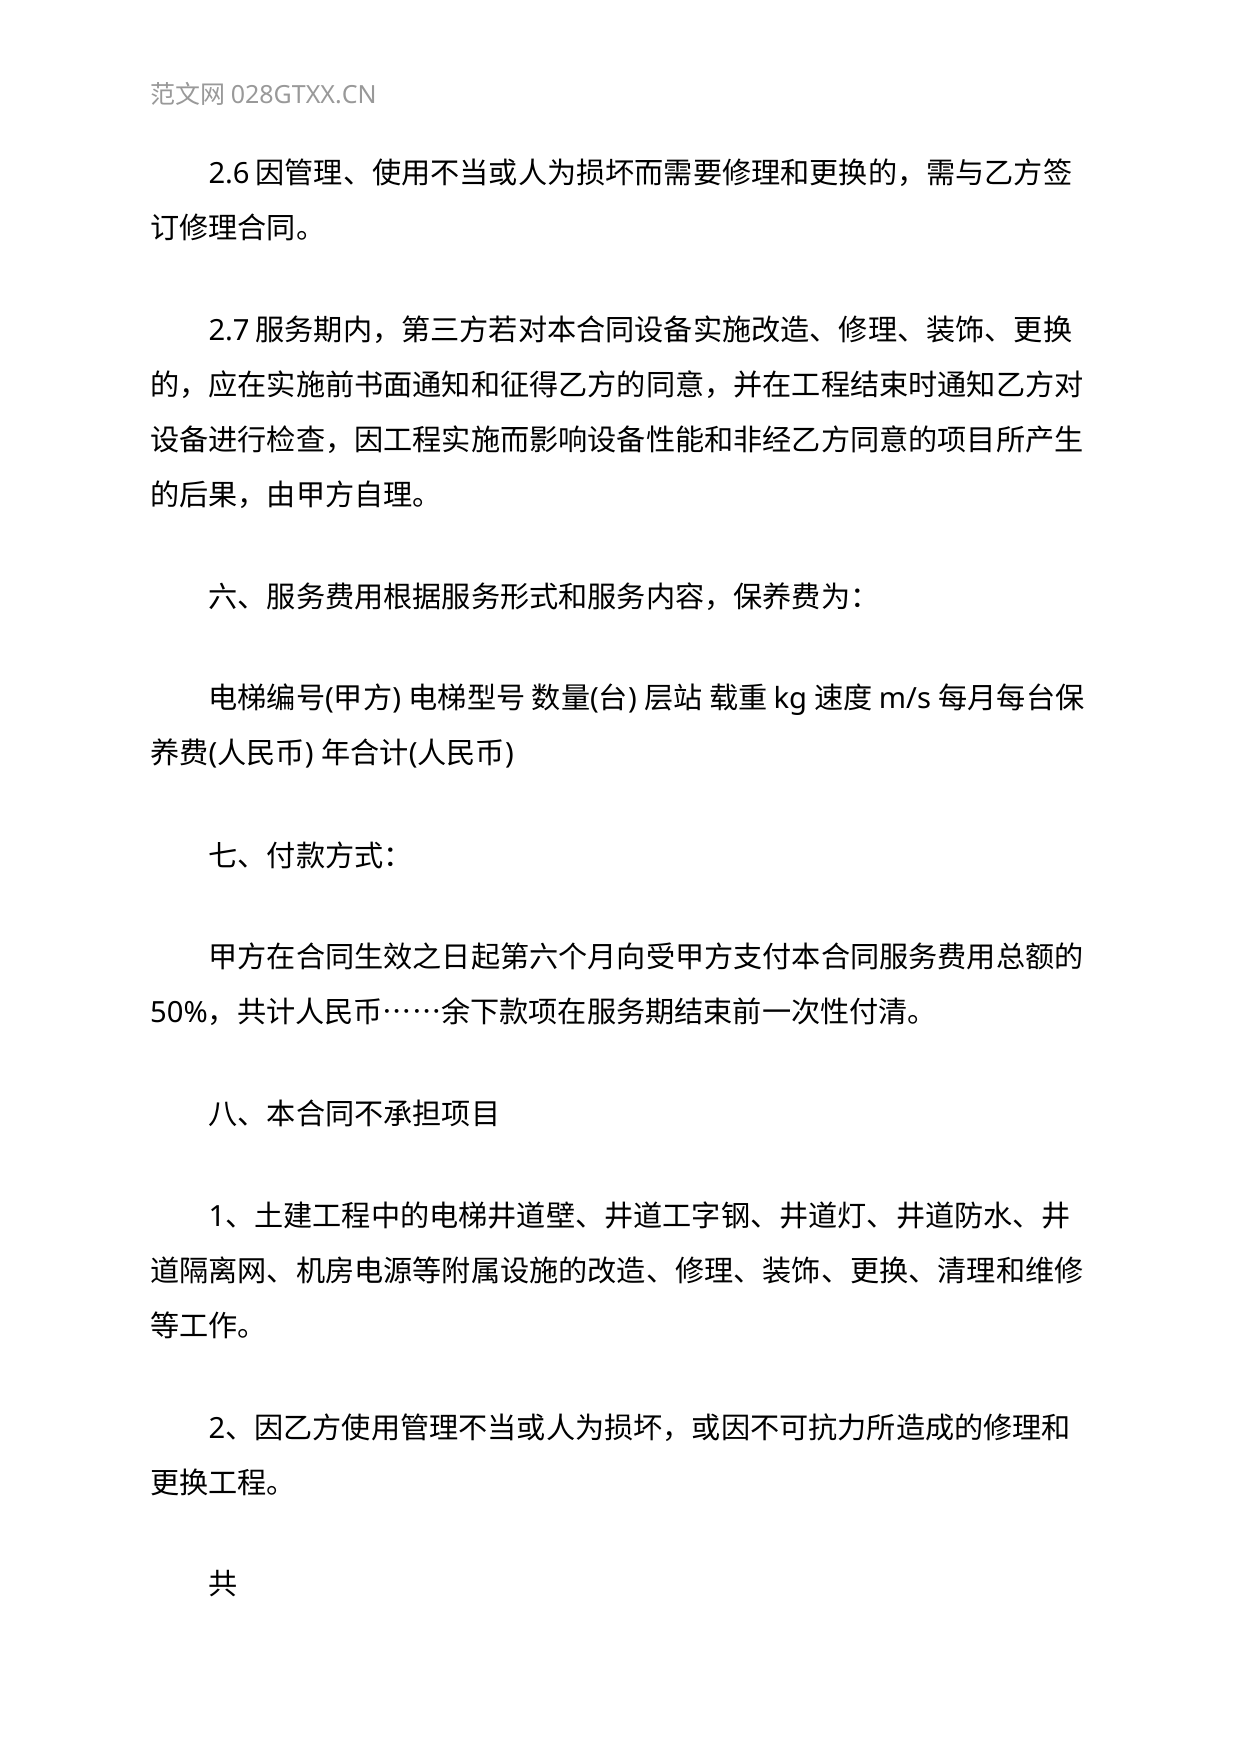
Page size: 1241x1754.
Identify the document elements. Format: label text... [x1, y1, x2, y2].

text 2.6因管理、使用不当或人为损坏而需要修理和更换的，需与乙方签订修理合同。 [150, 150, 1090, 247]
text 六、服务费用根据服务形式和服务内容，保养费为： [150, 573, 1090, 616]
text 八、本合同不承担项目 [150, 1091, 1090, 1133]
text 2、因乙方使用管理不当或人为损坏，或因不可抗力所造成的修理和更换工程。 [150, 1404, 1090, 1501]
text 甲方在合同生效之日起第六个月向受甲方支付本合同服务费用总额的50%，共计人民币……余下款项在服务期结束前一次性付清。 [150, 934, 1090, 1031]
text 2.7服务期内，第三方若对本合同设备实施改造、修理、装饰、更换的，应在实施前书面通知和征得乙方的同意，并在工程结束时通知乙方对设备进行检查，因工程实施而影响设备性能和非经乙方同意的项目所产生的后果，由甲方自理。 [150, 307, 1090, 514]
text 七、付款方式： [150, 832, 1090, 874]
text 共 [150, 1561, 1090, 1603]
text 1、土建工程中的电梯井道壁、井道工字钢、井道灯、井道防水、井道隔离网、机房电源等附属设施的改造、修理、装饰、更换、清理和维修等工作。 [150, 1192, 1090, 1345]
text 电梯编号(甲方) 电梯型号 数量(台) 层站 载重kg 速度m/s 每月每台保养费(人民币) 年合计(人民币) [150, 675, 1090, 772]
